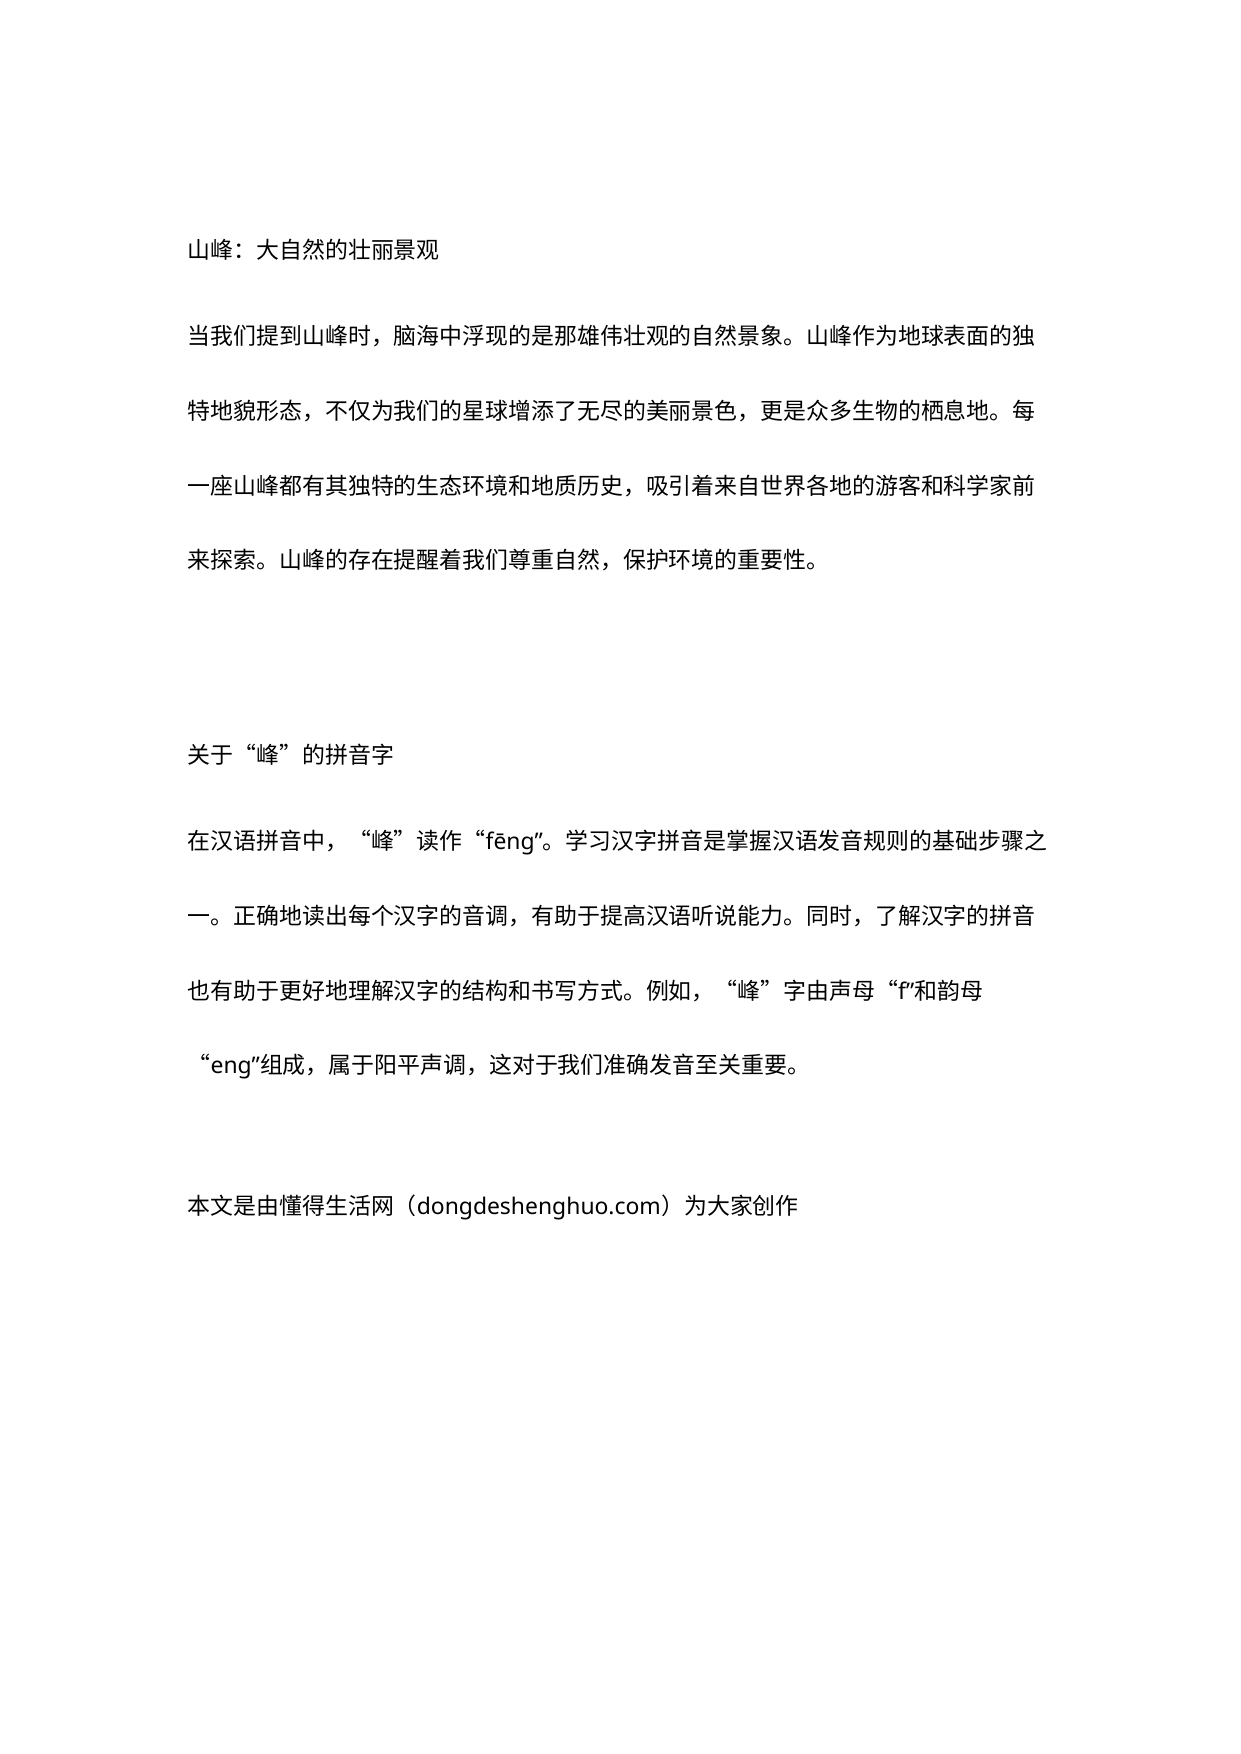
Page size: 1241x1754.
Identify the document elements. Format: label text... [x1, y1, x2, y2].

text 本文是由懂得生活网（dongdeshenghuo.com）为大家创作 [187, 1172, 1053, 1237]
text 当我们提到山峰时，脑海中浮现的是那雄伟壮观的自然景象。山峰作为地球表面的独特地貌形态，不仅为我们的星球增添了无尽的美丽景色，更是众多生物的栖息地。每一座山峰都有其独特的生态环境和地质历史，吸引着来自世界各地的游客和科学家前来探索。山峰的存在提醒着我们尊重自然，保护环境的重要性。 [187, 302, 1053, 591]
text 关于“峰”的拼音字 [187, 721, 1053, 786]
text 山峰：大自然的壮丽景观 [187, 216, 1053, 281]
text 在汉语拼音中，“峰”读作“fēng”。学习汉字拼音是掌握汉语发音规则的基础步骤之一。正确地读出每个汉字的音调，有助于提高汉语听说能力。同时，了解汉字的拼音也有助于更好地理解汉字的结构和书写方式。例如，“峰”字由声母“f”和韵母“eng”组成，属于阳平声调，这对于我们准确发音至关重要。 [187, 807, 1053, 1096]
